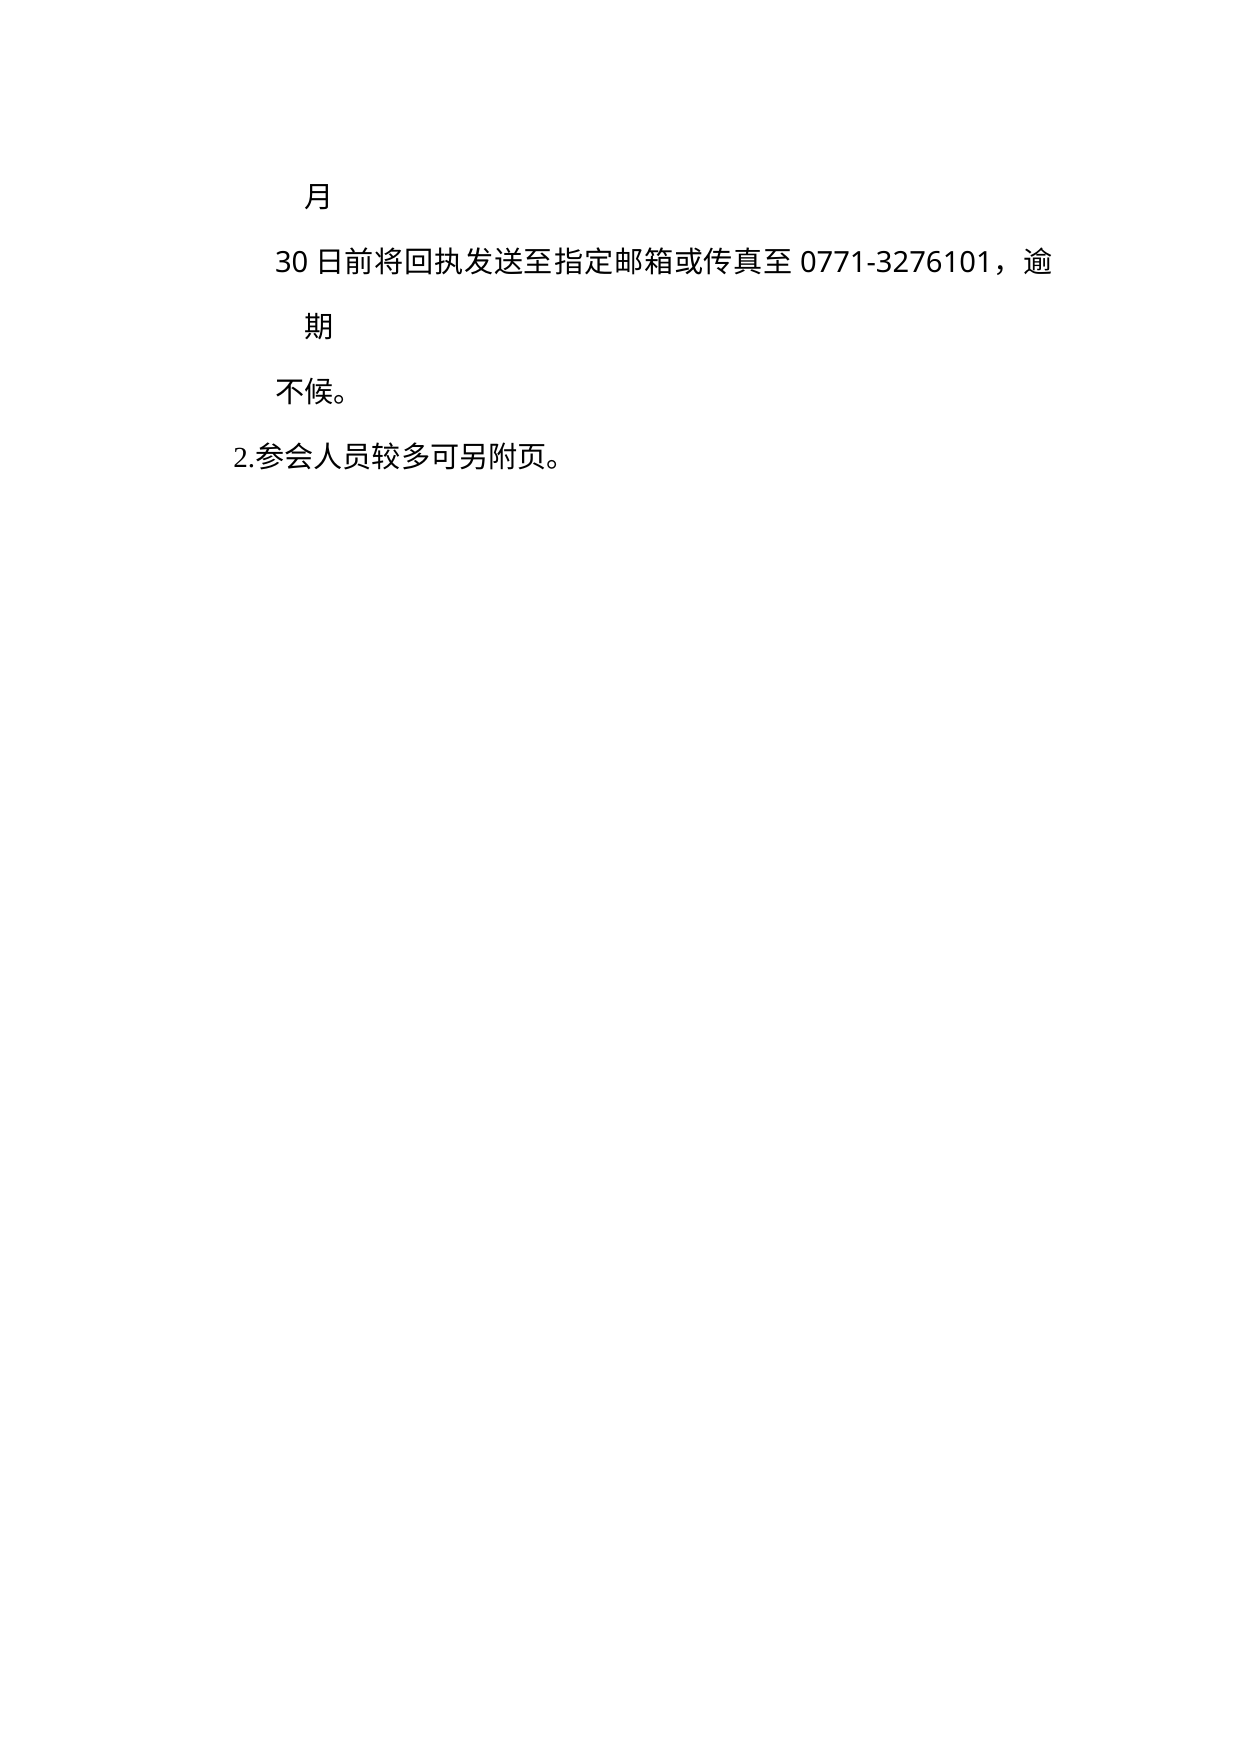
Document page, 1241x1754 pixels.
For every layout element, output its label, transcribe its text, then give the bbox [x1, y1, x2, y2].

text 不候。 [275, 357, 1053, 422]
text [187, 162, 1053, 227]
text 30日前将回执发送至指定邮箱或传真至0771-3276101，逾期 [275, 227, 1053, 357]
text 2.参会人员较多可另附页。 [187, 422, 1053, 487]
